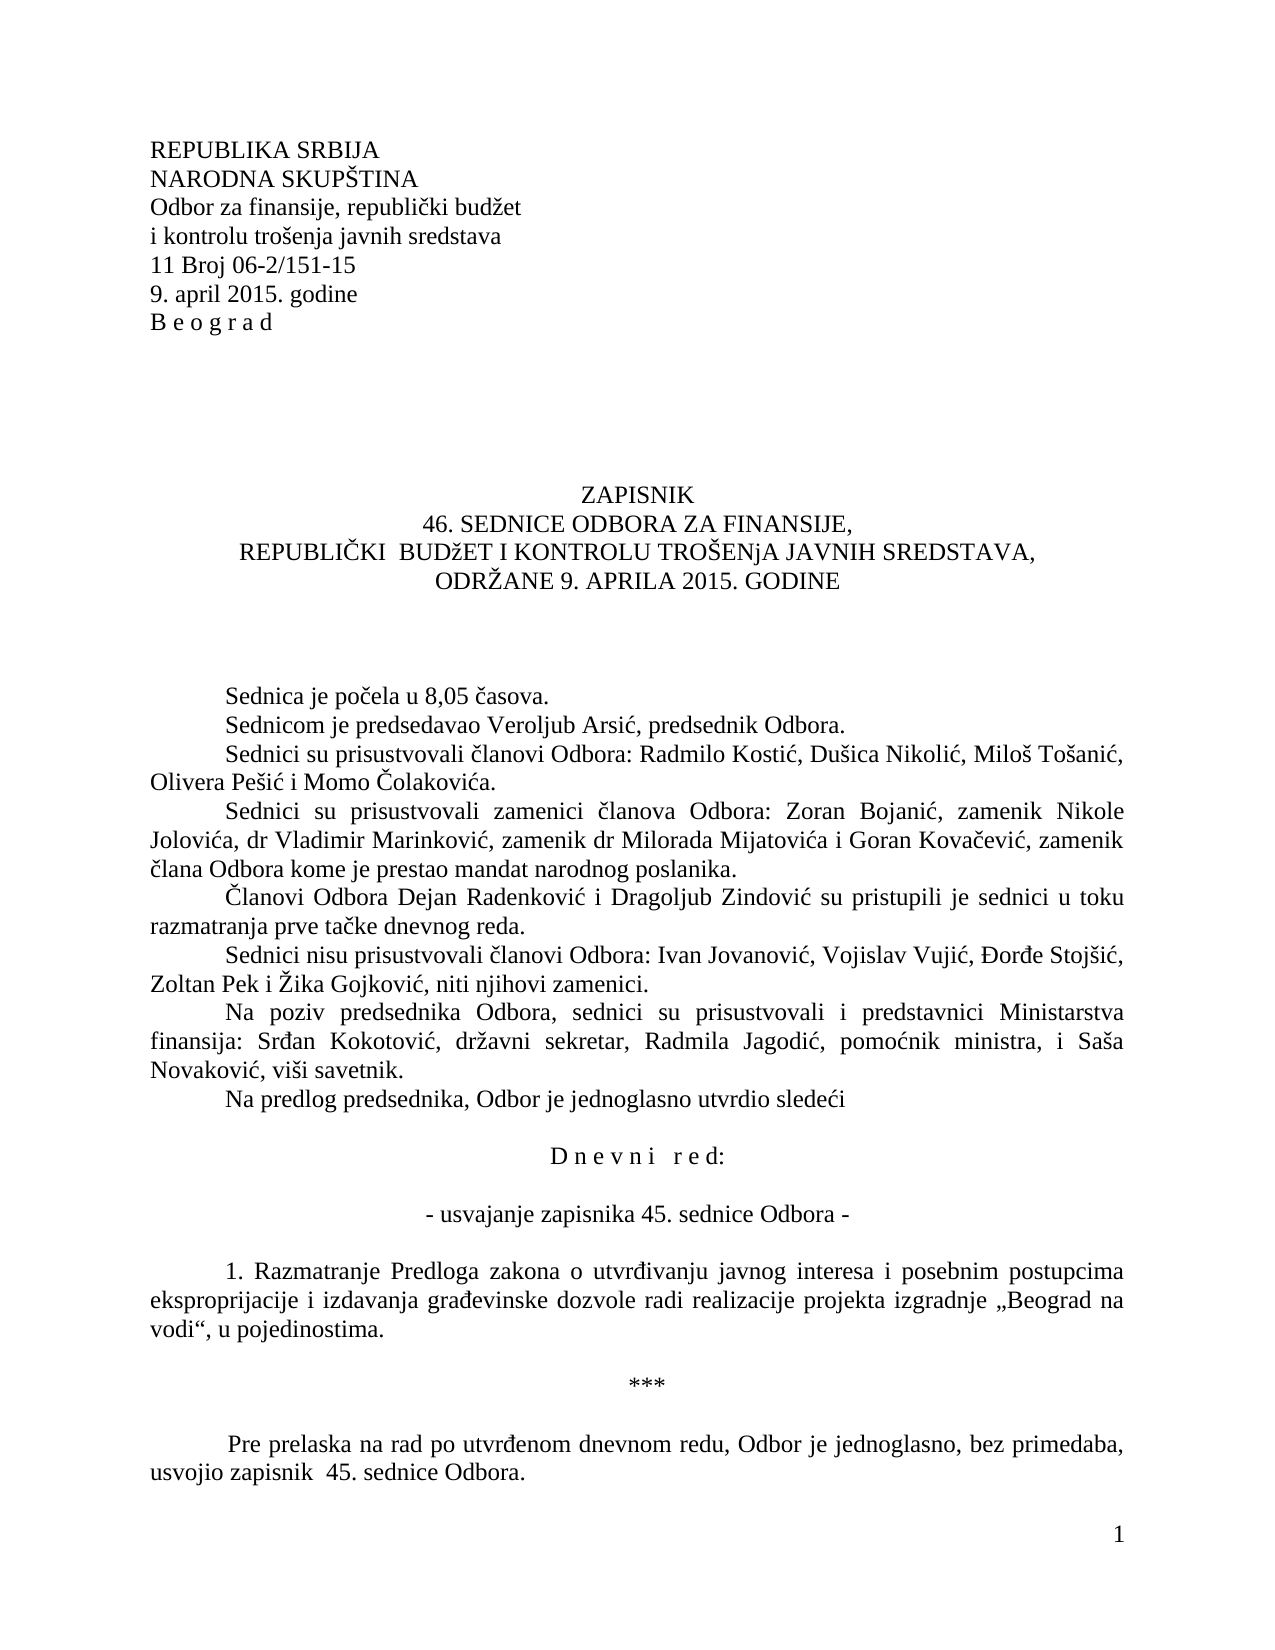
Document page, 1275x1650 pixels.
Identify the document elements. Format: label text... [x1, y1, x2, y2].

text REPUBLIČKI BUDžET I KONTROLU TROŠENjA JAVNIH SREDSTAVA, [150, 537, 1125, 566]
text 9. april 2015. godine [150, 279, 1125, 307]
text Sednicom je predsedavao Veroljub Arsić, predsednik Odbora. [225, 710, 1125, 739]
text 46. SEDNICE ODBORA ZA FINANSIJE, [150, 509, 1125, 537]
text Na poziv predsednika Odbora, sednici su prisustvovali i predstavnici Ministarstva finansija: Srđan Kokotović, državni sekretar, Radmila Jagodić, pomoćnik ministra, i Saša Novaković, viši savetnik. [150, 997, 1125, 1084]
text ZAPISNIK [150, 480, 1125, 509]
text B e o g r a d [150, 307, 1125, 336]
text Na predlog predsednika, Odbor je jednoglasno utvrdio sledeći [150, 1084, 1125, 1112]
list *** [497, 1371, 1125, 1400]
text Sednici su prisustvovali zamenici članova Odbora: Zoran Bojanić, zamenik Nikole Jolovića, dr Vladimir Marinković, zamenik dr Milorada Mijatovića i Goran Kovačević, zamenik člana Odbora kome je prestao mandat narodnog poslanika. [150, 796, 1125, 882]
text Sednici nisu prisustvovali članovi Odbora: Ivan Jovanović, Vojislav Vujić, Đorđe Stojšić, Zoltan Pek i Žika Gojković, niti njihovi zamenici. [150, 940, 1125, 997]
text Sednica je počela u 8,05 časova. [225, 681, 1125, 710]
list Pre prelaska na rad po utvrđenom dnevnom redu, Odbor je jednoglasno, bez primedaba, usvojio zapisnik 45. sednice Odbora. [150, 1429, 1125, 1486]
text ODRŽANE 9. APRILA 2015. GODINE [150, 566, 1125, 595]
text REPUBLIKA SRBIJA [150, 135, 1125, 164]
text D n e v n i r e d: [150, 1141, 1125, 1170]
text Sednici su prisustvovali članovi Odbora: Radmilo Kostić, Dušica Nikolić, Miloš Tošanić, Olivera Pešić i Momo Čolakovića. [150, 739, 1125, 796]
text 11 Broj 06-2/151-15 [150, 250, 1125, 279]
text Odbor za finansije, republički budžet [150, 192, 1125, 221]
list 1. Razmatranje Predloga zakona o utvrđivanju javnog interesa i posebnim postupcima eksproprijacije i izdavanja građevinske dozvole radi realizacije projekta izgradnje „Beograd na vodi“, u pojedinostima. [150, 1256, 1125, 1342]
text - usvajanje zapisnika 45. sednice Odbora - [150, 1199, 1125, 1227]
text NARODNA SKUPŠTINA [150, 164, 1125, 192]
text Članovi Odbora Dejan Radenković i Dragoljub Zindović su pristupili je sednici u toku razmatranja prve tačke dnevnog reda. [150, 882, 1125, 940]
text i kontrolu trošenja javnih sredstava [150, 221, 1125, 250]
